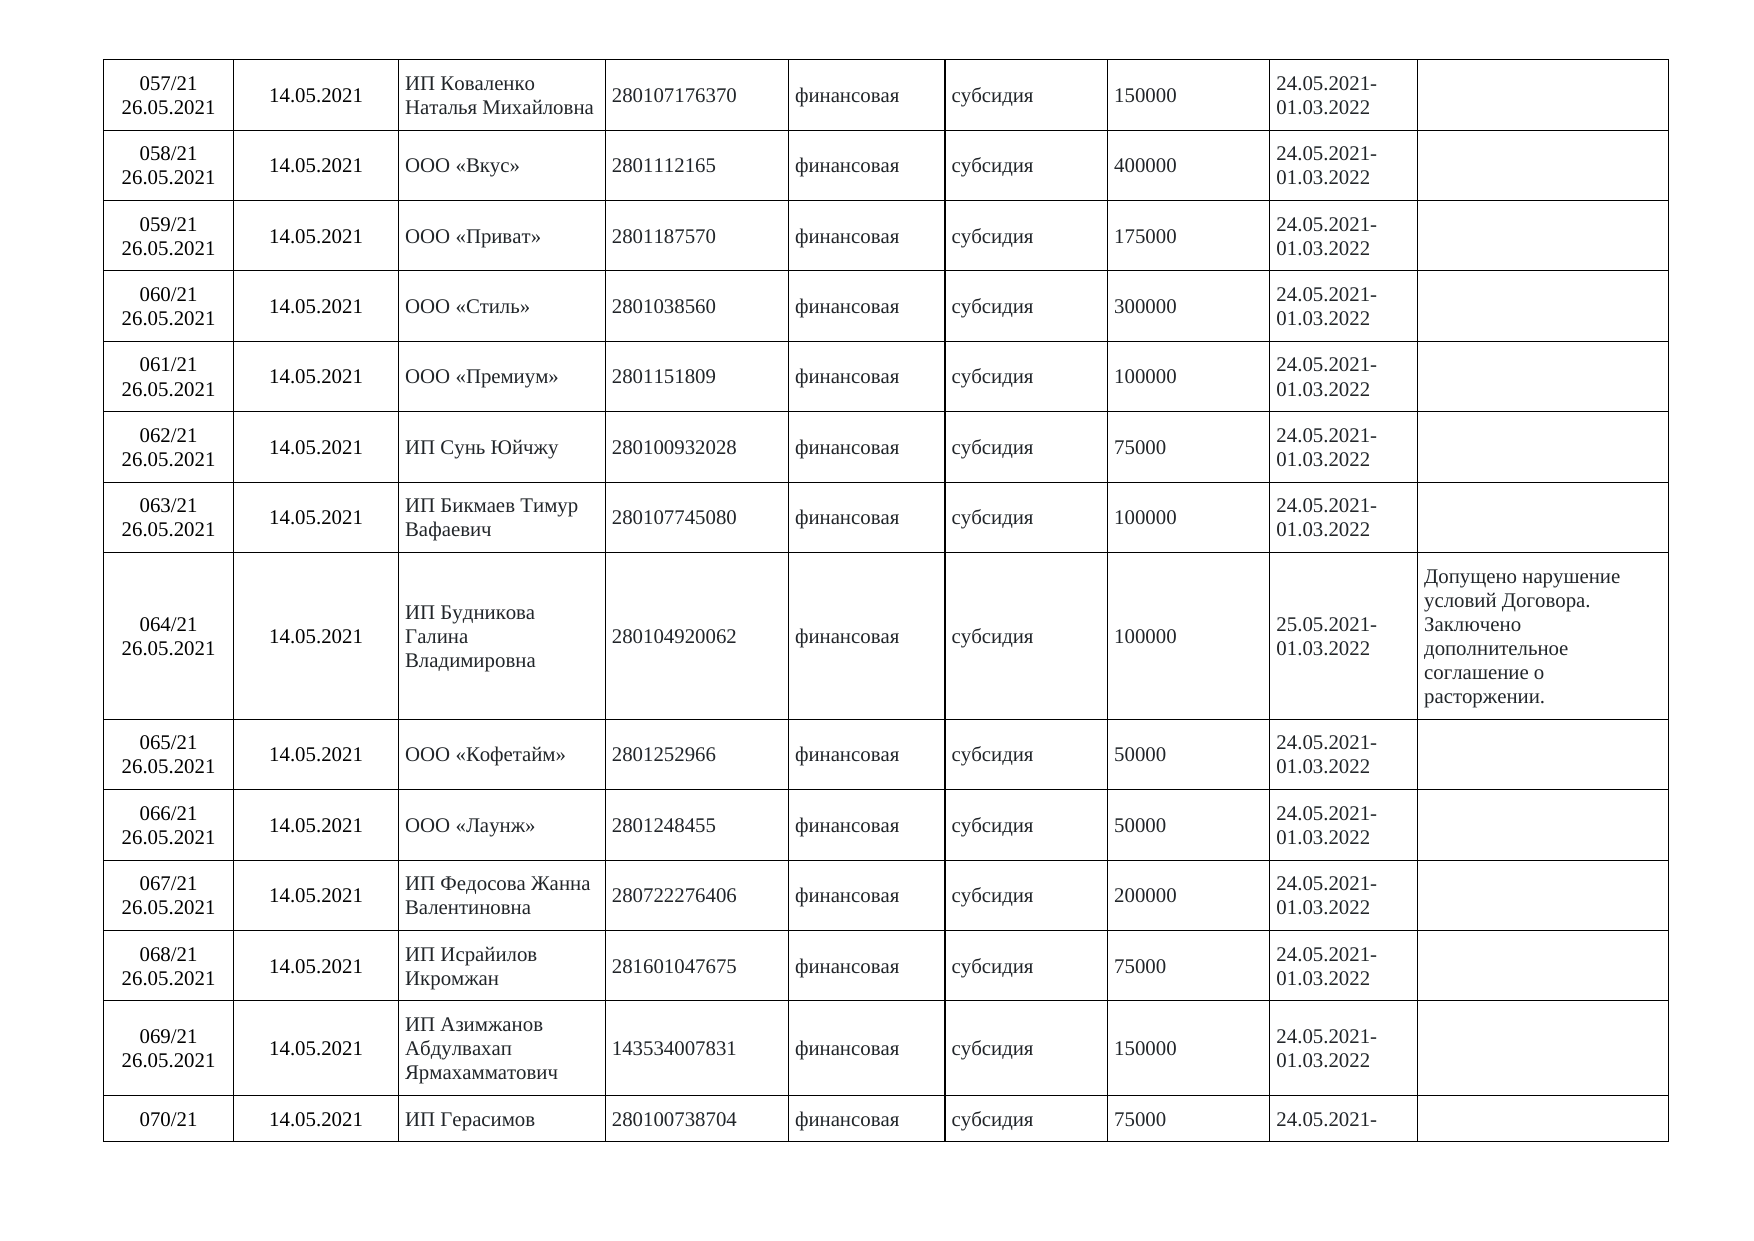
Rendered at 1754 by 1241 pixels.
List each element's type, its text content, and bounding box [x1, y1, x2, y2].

table_cell 24.05.2021-01.03.2022 [1270, 60, 1417, 129]
table_cell [1418, 1001, 1668, 1095]
table_cell финансовая [789, 271, 944, 341]
table_cell финансовая [789, 483, 944, 552]
table_cell финансовая [789, 790, 944, 859]
table_cell ИП Коваленко Наталья Михайловна [399, 60, 605, 129]
table_cell 24.05.2021-01.03.2022 [1270, 790, 1417, 859]
table_cell [1418, 861, 1668, 930]
table_cell 14.05.2021 [234, 931, 398, 1000]
table_cell ООО «Премиум» [399, 342, 605, 411]
table_cell субсидия [946, 861, 1107, 930]
table_cell финансовая [789, 342, 944, 411]
table_cell 24.05.2021-01.03.2022 [1270, 1001, 1417, 1095]
table_cell ИП Федосова Жанна Валентиновна [399, 861, 605, 930]
table_cell 280722276406 [606, 861, 788, 930]
table_cell 24.05.2021-01.03.2022 [1270, 342, 1417, 411]
table_cell ООО «Кофетайм» [399, 720, 605, 789]
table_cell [1270, 1096, 1417, 1141]
table_cell ООО «Вкус» [399, 131, 605, 200]
table_cell [1418, 342, 1668, 411]
table_cell 059/21 26.05.2021 [104, 201, 233, 270]
table_cell 150000 [1108, 60, 1269, 129]
table_cell 066/21 26.05.2021 [104, 790, 233, 859]
table_cell финансовая [789, 131, 944, 200]
table_cell 14.05.2021 [234, 271, 398, 341]
table_cell финансовая [789, 60, 944, 129]
table_cell 060/21 26.05.2021 [104, 271, 233, 341]
table_cell субсидия [946, 131, 1107, 200]
table_cell 2801248455 [606, 790, 788, 859]
table_cell Допущено нарушение условий Договора. Заключено дополнительное соглашение о расторжении. [1418, 553, 1668, 719]
table_cell [1418, 720, 1668, 789]
table_cell [1418, 412, 1668, 482]
table_cell 14.05.2021 [234, 201, 398, 270]
table_cell 14.05.2021 [234, 60, 398, 129]
table_cell 280104920062 [606, 553, 788, 719]
table_cell 24.05.2021-01.03.2022 [1270, 271, 1417, 341]
table_cell 067/21 26.05.2021 [104, 861, 233, 930]
table_cell 064/21 26.05.2021 [104, 553, 233, 719]
table_cell 14.05.2021 [234, 342, 398, 411]
table_cell 280100932028 [606, 412, 788, 482]
table_cell 50000 [1108, 720, 1269, 789]
table_cell 2801252966 [606, 720, 788, 789]
table_cell 175000 [1108, 201, 1269, 270]
table_cell 14.05.2021 [234, 861, 398, 930]
table_cell 300000 [1108, 271, 1269, 341]
table_cell 058/21 26.05.2021 [104, 131, 233, 200]
table_cell субсидия [946, 931, 1107, 1000]
table_cell 24.05.2021-01.03.2022 [1270, 861, 1417, 930]
table_cell 24.05.2021-01.03.2022 [1270, 131, 1417, 200]
table_cell 2801151809 [606, 342, 788, 411]
table_cell [1418, 483, 1668, 552]
table_cell [1418, 271, 1668, 341]
table_cell [1418, 60, 1668, 129]
table_cell 069/21 26.05.2021 [104, 1001, 233, 1095]
table_cell финансовая [789, 553, 944, 719]
table_cell 200000 [1108, 861, 1269, 930]
table_cell [1418, 931, 1668, 1000]
table_cell 25.05.2021-01.03.2022 [1270, 553, 1417, 719]
table_cell 065/21 26.05.2021 [104, 720, 233, 789]
table_cell 100000 [1108, 553, 1269, 719]
table_cell финансовая [789, 861, 944, 930]
table_cell ИП Бикмаев Тимур Вафаевич [399, 483, 605, 552]
table_cell субсидия [946, 271, 1107, 341]
table_cell 150000 [1108, 1001, 1269, 1095]
table_cell 14.05.2021 [234, 412, 398, 482]
table_cell финансовая [789, 720, 944, 789]
table_cell финансовая [789, 412, 944, 482]
table_cell 24.05.2021-01.03.2022 [1270, 483, 1417, 552]
table_cell 75000 [1108, 1096, 1269, 1141]
table_cell 063/21 26.05.2021 [104, 483, 233, 552]
table_cell субсидия [946, 790, 1107, 859]
table_cell 061/21 26.05.2021 [104, 342, 233, 411]
table_cell 280107176370 [606, 60, 788, 129]
table_cell 100000 [1108, 483, 1269, 552]
table_cell финансовая [789, 1096, 944, 1141]
table_cell субсидия [946, 201, 1107, 270]
table_cell 14.05.2021 [234, 553, 398, 719]
table_cell ИП Исрайилов Икромжан [399, 931, 605, 1000]
table_cell 280107745080 [606, 483, 788, 552]
table_cell субсидия [946, 1001, 1107, 1095]
table_cell 070/21 26.05.2021 [104, 1096, 233, 1141]
table_cell субсидия [946, 720, 1107, 789]
table_cell ООО «Приват» [399, 201, 605, 270]
table_cell 24.05.2021-01.03.2022 [1270, 201, 1417, 270]
table_cell финансовая [789, 1001, 944, 1095]
table_cell 281601047675 [606, 931, 788, 1000]
table_cell 14.05.2021 [234, 1096, 398, 1141]
table_cell финансовая [789, 931, 944, 1000]
table_cell субсидия [946, 412, 1107, 482]
table_cell 14.05.2021 [234, 790, 398, 859]
table_cell 75000 [1108, 931, 1269, 1000]
table_cell [1418, 201, 1668, 270]
table_cell 14.05.2021 [234, 483, 398, 552]
table_cell 057/21 26.05.2021 [104, 60, 233, 129]
table_cell субсидия [946, 553, 1107, 719]
table_cell 24.05.2021-01.03.2022 [1270, 931, 1417, 1000]
table_cell 75000 [1108, 412, 1269, 482]
table_cell 14.05.2021 [234, 1001, 398, 1095]
table_cell [1418, 1096, 1668, 1141]
table_cell 14.05.2021 [234, 720, 398, 789]
table_cell 2801187570 [606, 201, 788, 270]
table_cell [399, 1096, 605, 1141]
table_cell 2801112165 [606, 131, 788, 200]
table_cell 50000 [1108, 790, 1269, 859]
table_cell субсидия [946, 342, 1107, 411]
table_cell субсидия [946, 483, 1107, 552]
table_cell 068/21 26.05.2021 [104, 931, 233, 1000]
table_cell ИП Сунь Юйчжу [399, 412, 605, 482]
table_cell [1418, 790, 1668, 859]
table_cell [1418, 131, 1668, 200]
table_cell 280100738704 [606, 1096, 788, 1141]
table_cell 062/21 26.05.2021 [104, 412, 233, 482]
table_cell 2801038560 [606, 271, 788, 341]
table_cell 143534007831 [606, 1001, 788, 1095]
table_cell ИП Будникова Галина Владимировна [399, 553, 605, 719]
table_cell ООО «Лаунж» [399, 790, 605, 859]
table_cell ИП Азимжанов Абдулвахап Ярмахамматович [399, 1001, 605, 1095]
table_cell 24.05.2021-01.03.2022 [1270, 720, 1417, 789]
table_cell 24.05.2021-01.03.2022 [1270, 412, 1417, 482]
table_cell ООО «Стиль» [399, 271, 605, 341]
table_cell 400000 [1108, 131, 1269, 200]
table_cell субсидия [946, 1096, 1107, 1141]
table_cell 100000 [1108, 342, 1269, 411]
table_cell субсидия [946, 60, 1107, 129]
table_cell 14.05.2021 [234, 131, 398, 200]
table_cell финансовая [789, 201, 944, 270]
